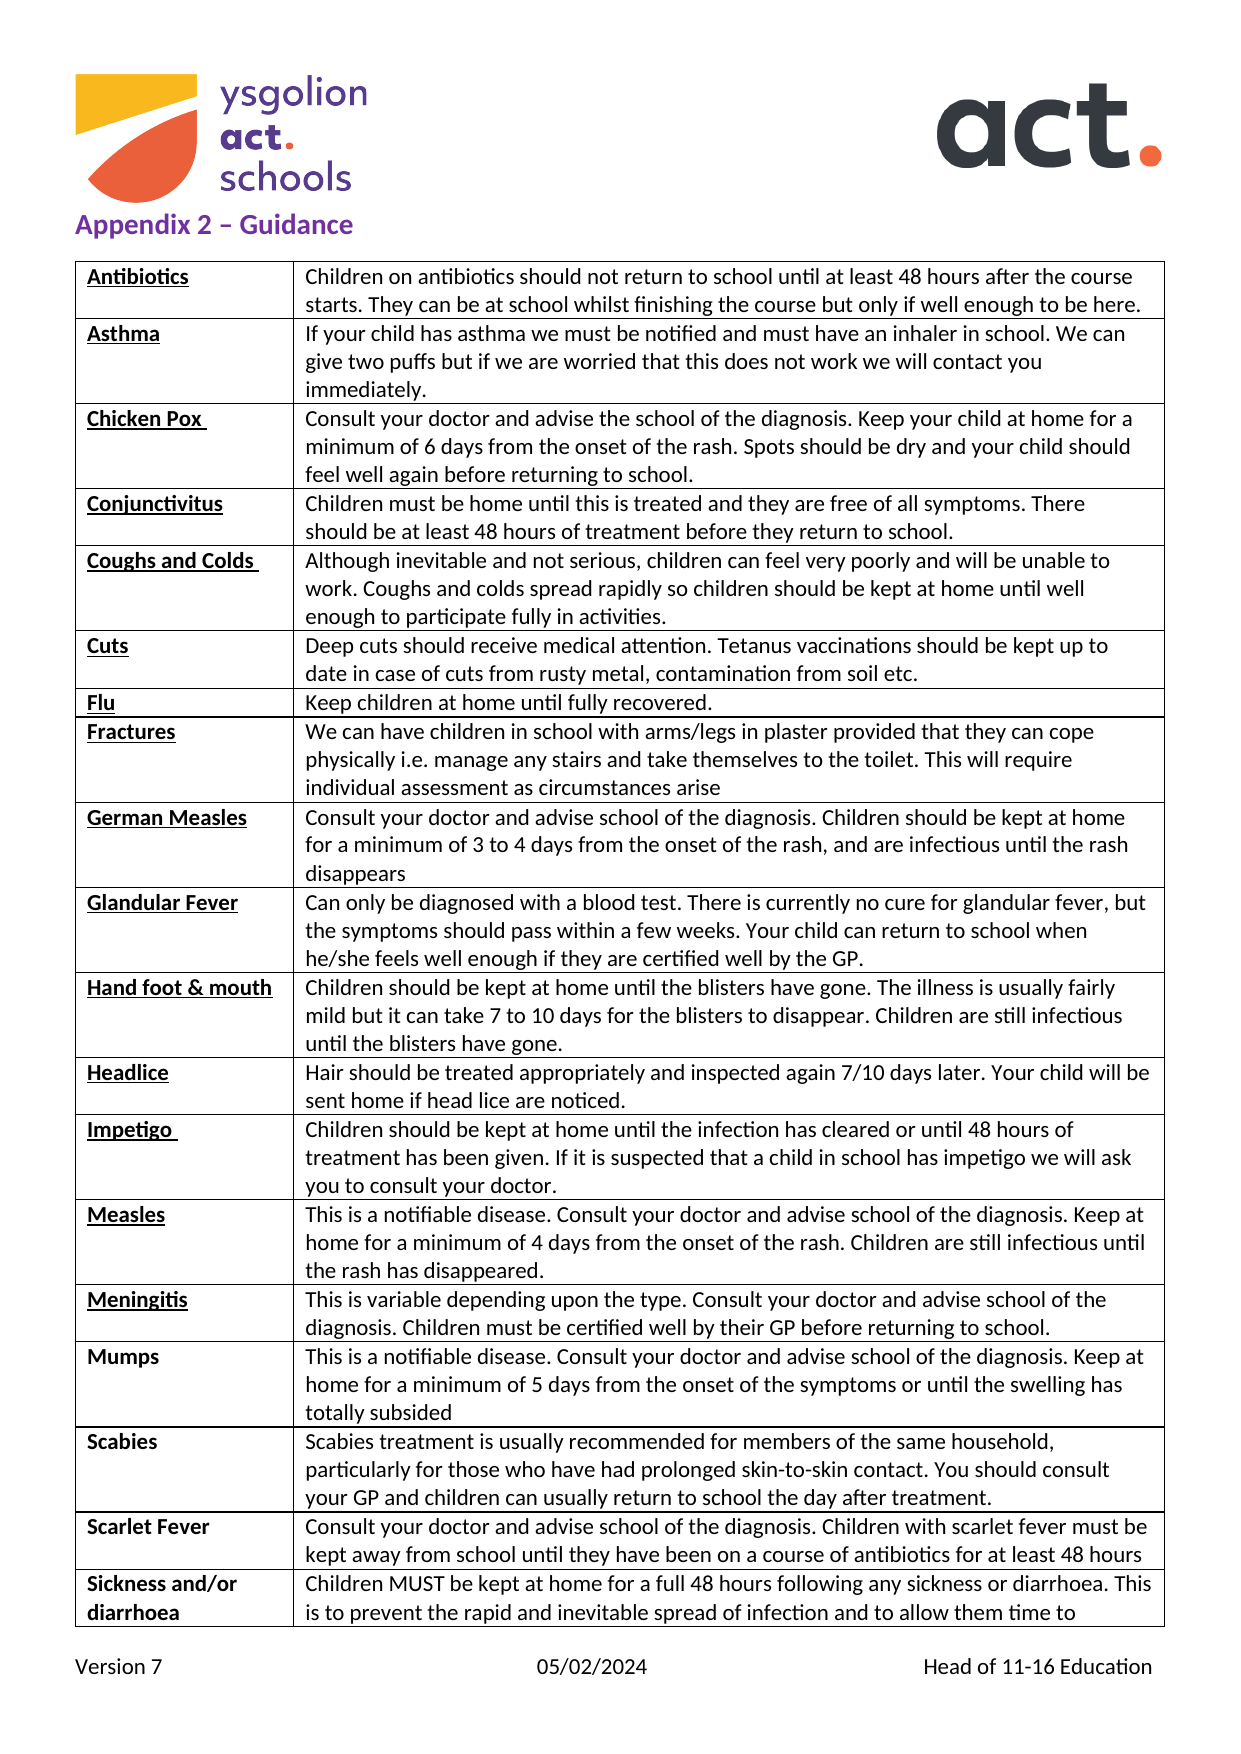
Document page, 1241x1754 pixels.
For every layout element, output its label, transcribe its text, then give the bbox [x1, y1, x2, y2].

table_cell Scabies [76, 1428, 293, 1511]
table_cell Meningitis [76, 1285, 293, 1341]
picture [923, 76, 1166, 179]
table_cell Scabies treatment is usually recommended for members of the same household, particularly for those who have had prolonged skin-to-skin contact. You should consult your GP and children can usually return to school the day after treatment. [294, 1428, 1164, 1511]
table_cell Measles [76, 1200, 293, 1284]
table_cell Asthma [76, 319, 293, 403]
table_header Antibiotics [76, 262, 293, 318]
table_cell If your child has asthma we must be notified and must have an inhaler in school. We can give two puffs but if we are worried that this does not work we will contact you immediately. [294, 319, 1164, 403]
table_cell Cuts [76, 631, 293, 687]
table_cell Chicken Pox [76, 404, 293, 488]
table_cell Hair should be treated appropriately and inspected again 7/10 days later. Your child will be sent home if head lice are noticed. [294, 1058, 1164, 1114]
table_cell We can have children in school with arms/legs in plaster provided that they can cope physically i.e. manage any stairs and take themselves to the toilet. This will require individual assessment as circumstances arise [294, 718, 1164, 802]
table_header Children on antibiotics should not return to school until at least 48 hours after the course starts. They can be at school whilst finishing the course but only if well enough to be here. [294, 262, 1164, 318]
table_cell Although inevitable and not serious, children can feel very poorly and will be unable to work. Coughs and colds spread rapidly so children should be kept at home until well enough to participate fully in activities. [294, 546, 1164, 630]
table_cell Can only be diagnosed with a blood test. There is currently no cure for glandular fever, but the symptoms should pass within a few weeks. Your child can return to school when he/she feels well enough if they are certified well by the GP. [294, 888, 1164, 972]
table_cell Impetigo [76, 1115, 293, 1199]
table_cell Mumps [76, 1342, 293, 1426]
table_cell This is a notifiable disease. Consult your doctor and advise school of the diagnosis. Keep at home for a minimum of 4 days from the onset of the rash. Children are still infectious until the rash has disappeared. [294, 1200, 1164, 1284]
picture [75, 74, 367, 102]
table_cell Keep children at home until fully recovered. [294, 689, 1164, 716]
table_cell Headlice [76, 1058, 293, 1114]
table_cell This is variable depending upon the type. Consult your doctor and advise school of the diagnosis. Children must be certified well by their GP before returning to school. [294, 1285, 1164, 1341]
table_cell Children must be home until this is treated and they are free of all symptoms. There should be at least 48 hours of treatment before they return to school. [294, 489, 1164, 545]
table_cell Children should be kept at home until the infection has cleared or until 48 hours of treatment has been given. If it is suspected that a child in school has impetigo we will ask you to consult your doctor. [294, 1115, 1164, 1199]
table_cell Consult your doctor and advise school of the diagnosis. Children should be kept at home for a minimum of 3 to 4 days from the onset of the rash, and are infectious until the rash disappears [294, 803, 1164, 887]
table_cell Conjunctivitus [76, 489, 293, 545]
table_cell Coughs and Colds [76, 546, 293, 630]
table_cell Consult your doctor and advise school of the diagnosis. Children with scarlet fever must be kept away from school until they have been on a course of antibiotics for at least 48 hours [294, 1513, 1164, 1568]
text Appendix 2 – Guidance [75, 102, 1165, 241]
table_cell Hand foot & mouth [76, 973, 293, 1057]
table_cell Scarlet Fever [76, 1513, 293, 1568]
table_cell Flu [76, 689, 293, 716]
table_cell This is a notifiable disease. Consult your doctor and advise school of the diagnosis. Keep at home for a minimum of 5 days from the onset of the symptoms or until the swelling has totally subsided [294, 1342, 1164, 1426]
table_cell German Measles [76, 803, 293, 887]
table_cell Children should be kept at home until the blisters have gone. The illness is usually fairly mild but it can take 7 to 10 days for the blisters to disappear. Children are still infectious until the blisters have gone. [294, 973, 1164, 1057]
table_cell Glandular Fever [76, 888, 293, 972]
table_cell Deep cuts should receive medical attention. Tetanus vaccinations should be kept up to date in case of cuts from rusty metal, contamination from soil etc. [294, 631, 1164, 687]
table_cell Consult your doctor and advise the school of the diagnosis. Keep your child at home for a minimum of 6 days from the onset of the rash. Spots should be dry and your child should feel well again before returning to school. [294, 404, 1164, 488]
table_cell Sickness and/or diarrhoea [76, 1570, 293, 1626]
table_cell Fractures [76, 718, 293, 802]
